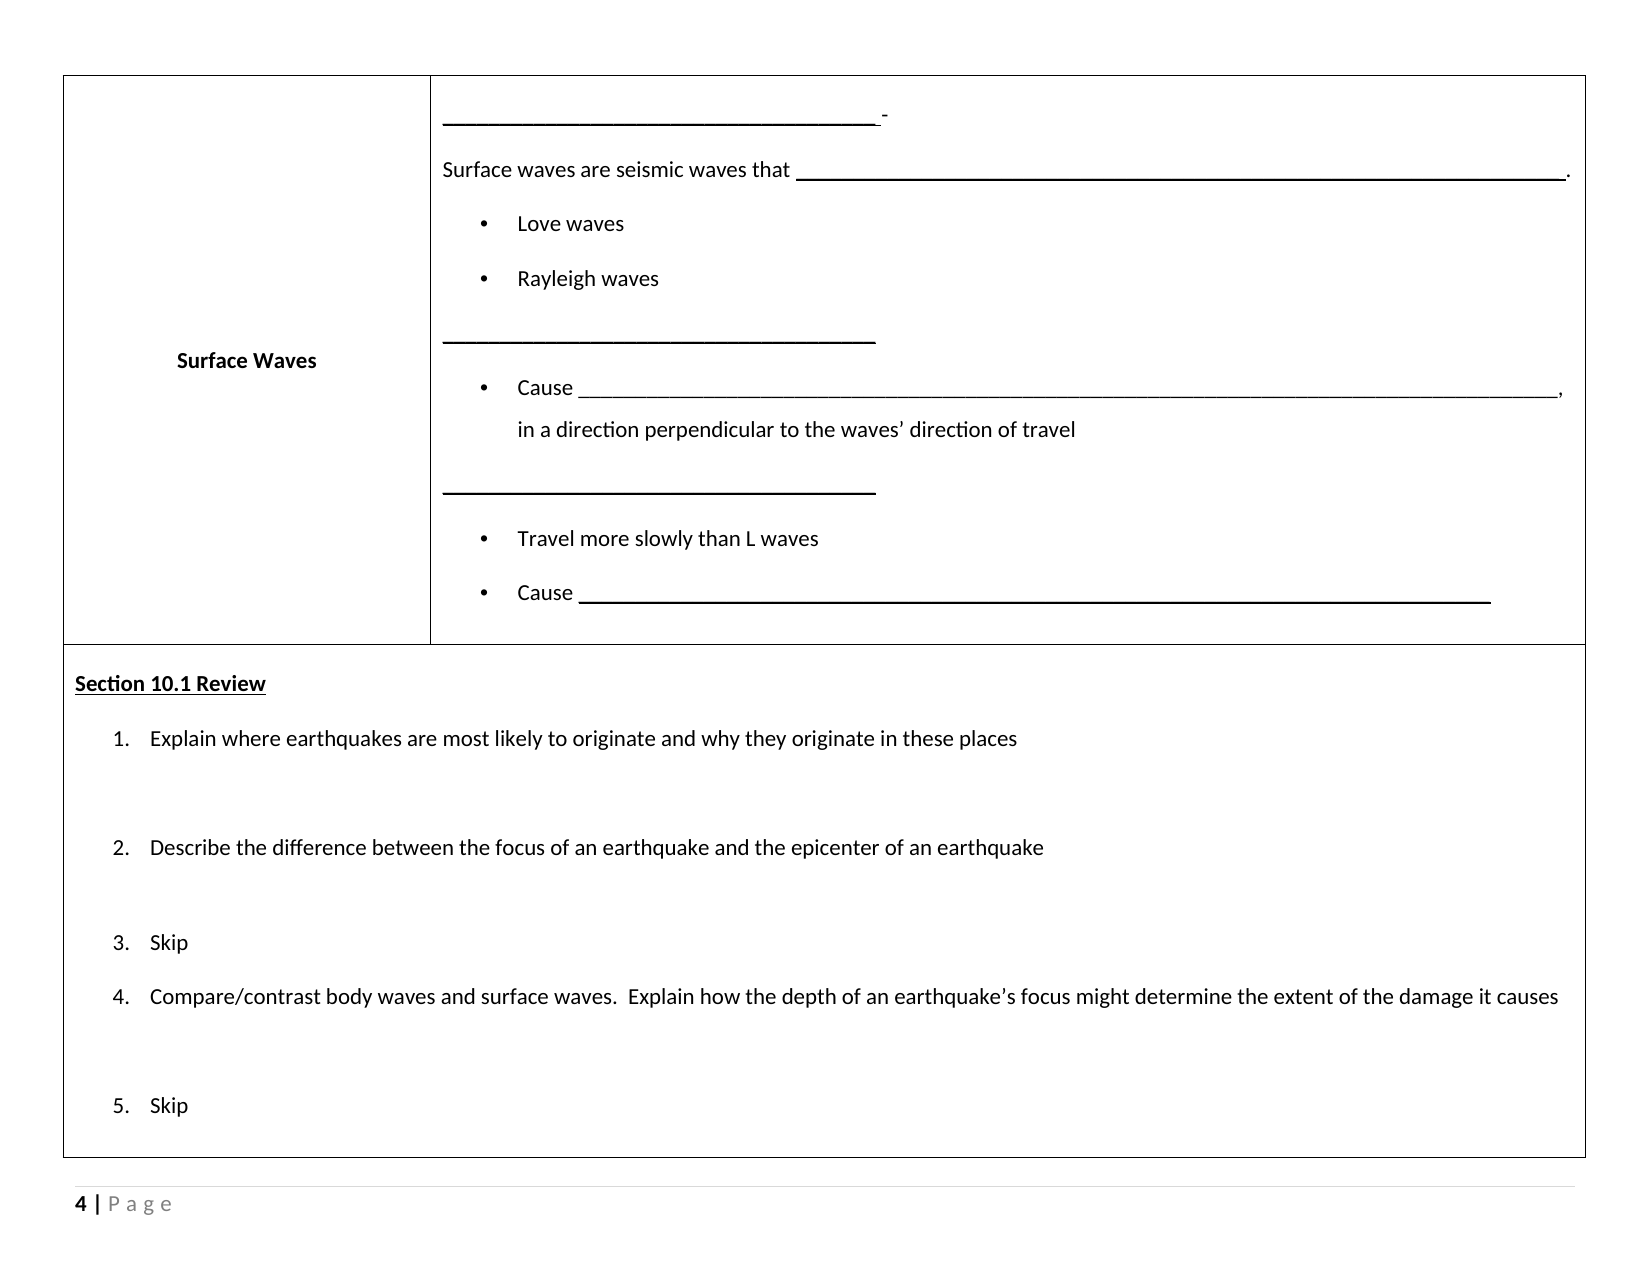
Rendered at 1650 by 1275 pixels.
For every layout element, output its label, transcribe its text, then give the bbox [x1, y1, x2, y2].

table_cell ______________________________________ - Surface waves are seismic waves that ___________________________________________________________________ . Love waves Rayleigh waves ______________________________________ Cause ______________________________________________________________________________________, in a direction perpendicular to the waves’ direction of travel ______________________________________ Travel more slowly than L waves Cause ________________________________________________________________________________ [431, 76, 1585, 644]
table_cell Section 10.1 Review Explain where earthquakes are most likely to originate and why they originate in these places Describe the difference between the focus of an earthquake and the epicenter of an earthquake Skip Compare/contrast body waves and surface waves. Explain how the depth of an earthquake’s focus might determine the extent of the damage it causes Skip [64, 645, 1585, 1157]
table_cell Surface Waves [64, 76, 430, 644]
